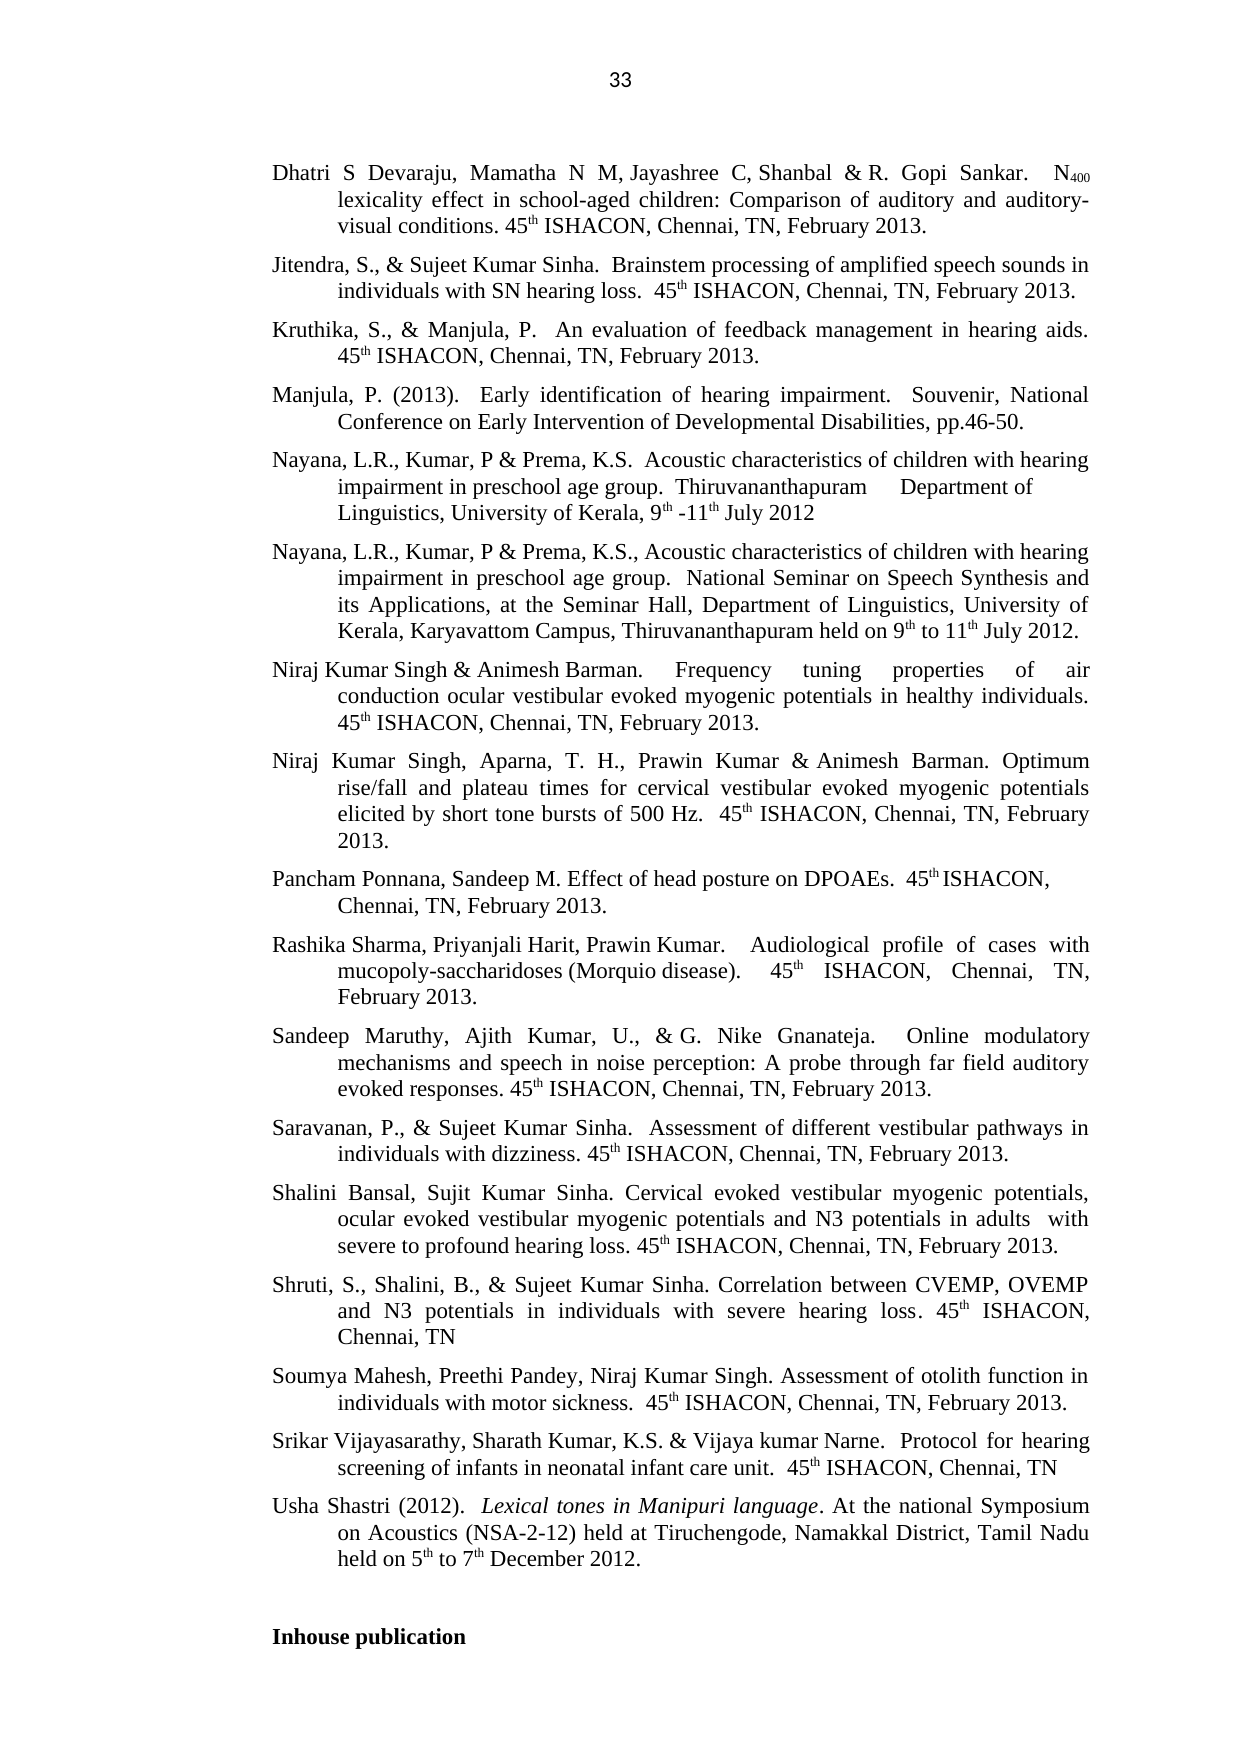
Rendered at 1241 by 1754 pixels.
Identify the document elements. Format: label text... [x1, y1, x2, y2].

text Kruthika, S., & Manjula, P. An evaluation of feedback management in hearing aids. 45th ISHACON, Chennai, TN, February 2013. [272, 316, 1090, 369]
text Saravanan, P., & Sujeet Kumar Sinha. Assessment of different vestibular pathways in individuals with dizziness. 45th ISHACON, Chennai, TN, February 2013. [272, 1114, 1090, 1167]
text Inhouse publication [272, 1623, 1090, 1649]
text Usha Shastri (2012). Lexical tones in Manipuri language. At the national Symposium on Acoustics (NSA-2-12) held at Tiruchengode, Namakkal District, Tamil Nadu held on 5th to 7th December 2012. [272, 1493, 1090, 1572]
text Soumya Mahesh, Preethi Pandey, Niraj Kumar Singh. Assessment of otolith function in individuals with motor sickness. 45th ISHACON, Chennai, TN, February 2013. [272, 1362, 1090, 1415]
text Niraj Kumar Singh & Animesh Barman. Frequency tuning properties of air conduction ocular vestibular evoked myogenic potentials in healthy individuals. 45th ISHACON, Chennai, TN, February 2013. [272, 656, 1090, 735]
text Pancham Ponnana, Sandeep M. Effect of head posture on DPOAEs. 45th ISHACON, Chennai, TN, February 2013. [272, 866, 1090, 918]
text Sandeep Maruthy, Ajith Kumar, U., & G. Nike Gnanateja. Online modulatory mechanisms and speech in noise perception: A probe through far field auditory evoked responses. 45th ISHACON, Chennai, TN, February 2013. [272, 1022, 1090, 1101]
text Nayana, L.R., Kumar, P & Prema, K.S., Acoustic characteristics of children with hearing impairment in preschool age group. National Seminar on Speech Synthesis and its Applications, at the Seminar Hall, Department of Linguistics, University of Kerala, Karyavattom Campus, Thiruvananthapuram held on 9th to 11th July 2012. [272, 538, 1090, 643]
text Srikar Vijayasarathy, Sharath Kumar, K.S. & Vijaya kumar Narne. Protocol for hearing screening of infants in neonatal infant care unit. 45th ISHACON, Chennai, TN [272, 1427, 1090, 1480]
text Dhatri S Devaraju, Mamatha N M, Jayashree C, Shanbal & R. Gopi Sankar. N400 lexicality effect in school-aged children: Comparison of auditory and auditory-visual conditions. 45th ISHACON, Chennai, TN, February 2013. [272, 159, 1090, 238]
text Niraj Kumar Singh, Aparna, T. H., Prawin Kumar & Animesh Barman. Optimum rise/fall and plateau times for cervical vestibular evoked myogenic potentials elicited by short tone bursts of 500 Hz. 45th ISHACON, Chennai, TN, February 2013. [272, 748, 1090, 853]
text Rashika Sharma, Priyanjali Harit, Prawin Kumar. Audiological profile of cases with mucopoly-saccharidoses (Morquio disease). 45th ISHACON, Chennai, TN, February 2013. [272, 931, 1090, 1010]
text Manjula, P. (2013). Early identification of hearing impairment. Souvenir, National Conference on Early Intervention of Developmental Disabilities, pp.46-50. [272, 381, 1090, 434]
text Shruti, S., Shalini, B., & Sujeet Kumar Sinha. Correlation between CVEMP, OVEMP and N3 potentials in individuals with severe hearing loss. 45th ISHACON, Chennai, TN [272, 1271, 1090, 1350]
text Nayana, L.R., Kumar, P & Prema, K.S. Acoustic characteristics of children with hearing impairment in preschool age group. Thiruvananthapuram Department of Linguistics, University of Kerala, 9th -11th July 2012 [272, 447, 1090, 526]
text Jitendra, S., & Sujeet Kumar Sinha. Brainstem processing of amplified speech sounds in individuals with SN hearing loss. 45th ISHACON, Chennai, TN, February 2013. [272, 251, 1090, 304]
text Shalini Bansal, Sujit Kumar Sinha. Cervical evoked vestibular myogenic potentials, ocular evoked vestibular myogenic potentials and N3 potentials in adults with severe to profound hearing loss. 45th ISHACON, Chennai, TN, February 2013. [272, 1179, 1090, 1258]
